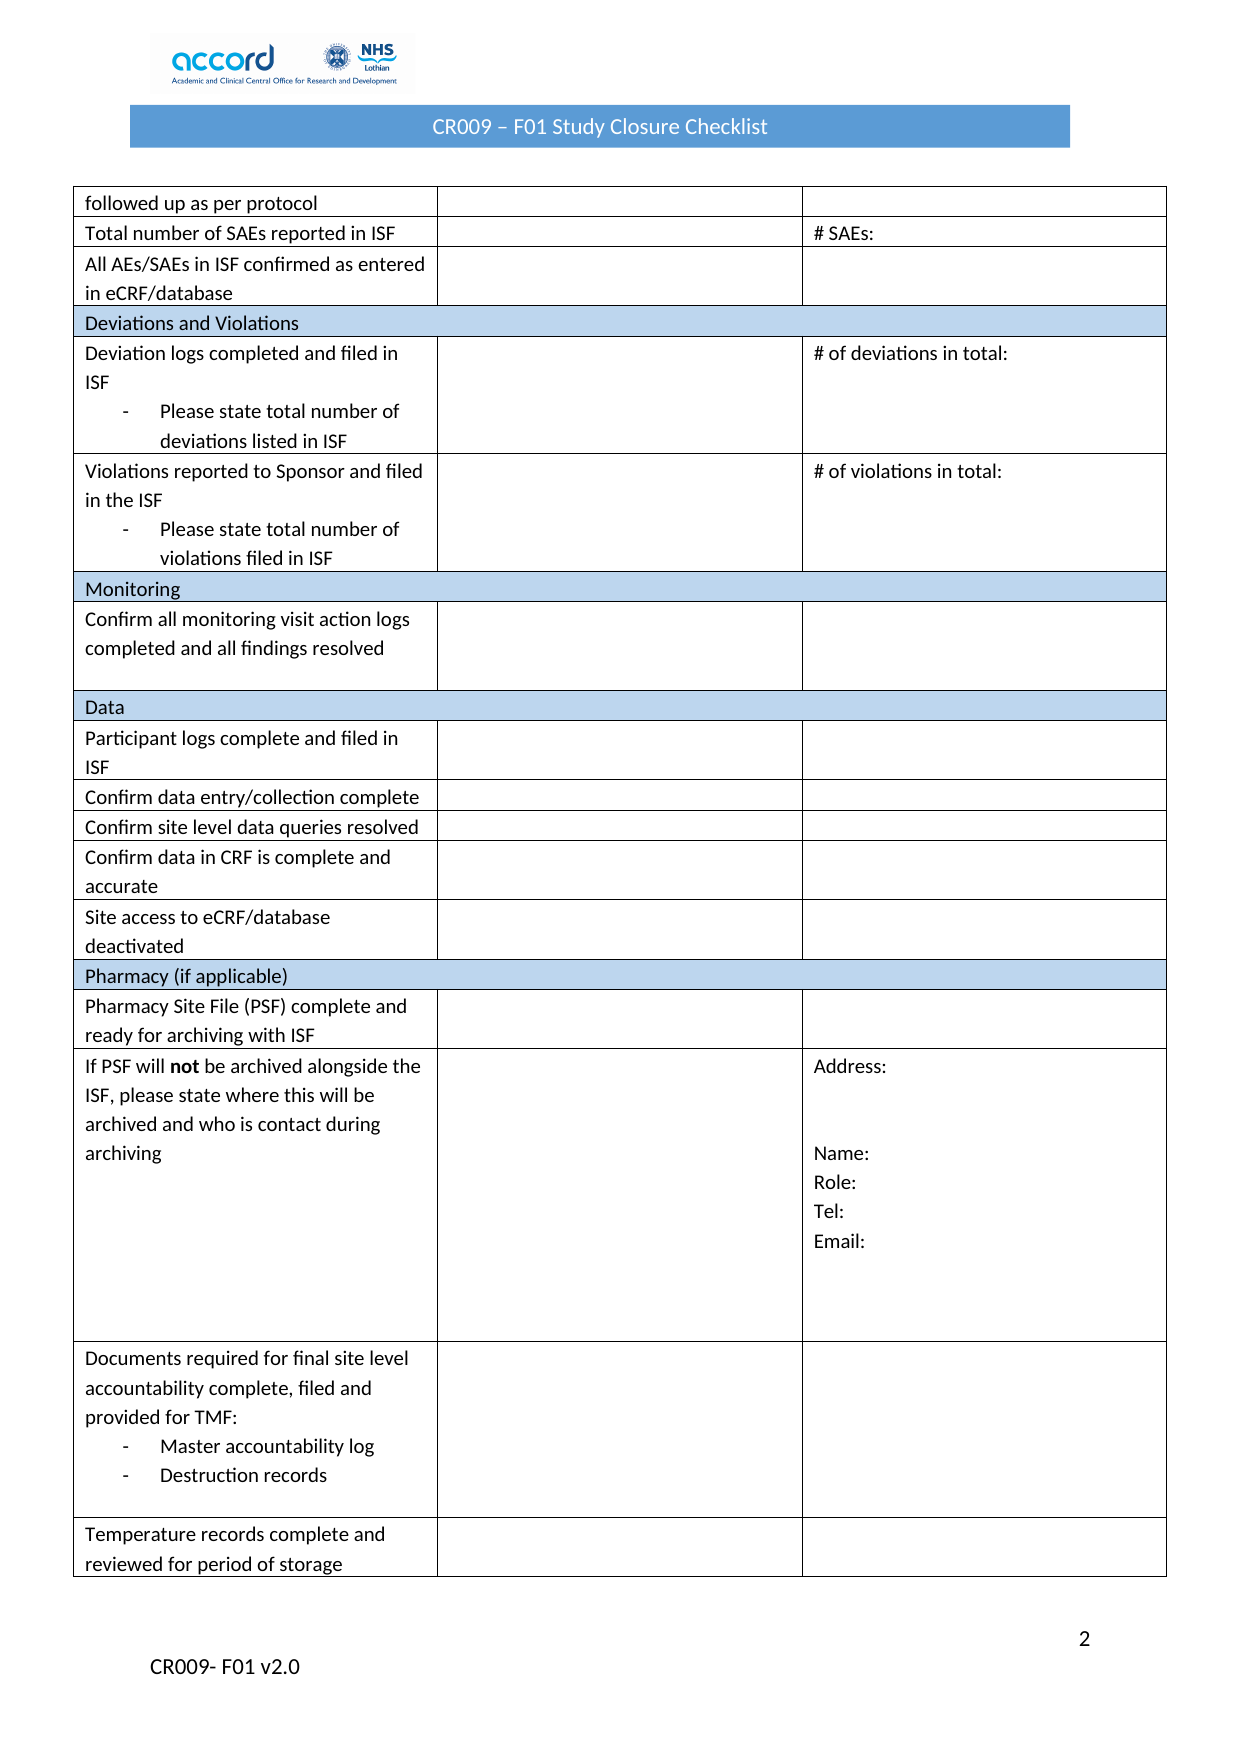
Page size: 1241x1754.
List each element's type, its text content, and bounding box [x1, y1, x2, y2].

table_cell [803, 1342, 1166, 1517]
table_cell [438, 780, 802, 809]
table_cell If PSF will not be archived alongside the ISF, please state where this will be archived and who is contact during archiving [74, 1049, 437, 1341]
table_cell [438, 1518, 802, 1576]
table_cell Total number of SAEs reported in ISF [74, 217, 437, 246]
table_cell Data [74, 691, 1166, 720]
table_cell [438, 900, 802, 958]
table_cell [438, 1342, 802, 1517]
table_cell # of deviations in total: [803, 337, 1166, 453]
table_cell Site access to eCRF/database deactivated [74, 900, 437, 958]
table_cell [438, 841, 802, 899]
table_cell [803, 721, 1166, 779]
table_cell Confirm data in CRF is complete and accurate [74, 841, 437, 899]
table_cell [438, 811, 802, 840]
table_cell [438, 454, 802, 571]
table_cell [803, 811, 1166, 840]
table_cell [438, 187, 802, 216]
table_cell # SAEs: [803, 217, 1166, 246]
table_cell [803, 780, 1166, 809]
table_cell Violations reported to Sponsor and filed in the ISF Please state total number of violations filed in ISF [74, 454, 437, 571]
table_cell Documents required for final site level accountability complete, filed and provided for TMF: Master accountability log Destruction records [74, 1342, 437, 1517]
table_cell Confirm site level data queries resolved [74, 811, 437, 840]
table_cell [803, 1518, 1166, 1576]
table_cell [803, 841, 1166, 899]
table_cell Participant logs complete and filed in ISF [74, 721, 437, 779]
table_cell [438, 721, 802, 779]
table_cell [438, 602, 802, 690]
table_cell [803, 247, 1166, 305]
table_cell [803, 602, 1166, 690]
table_cell [803, 187, 1166, 216]
table_cell Pharmacy Site File (PSF) complete and ready for archiving with ISF [74, 990, 437, 1048]
table_cell Deviations and Violations [74, 306, 1166, 336]
table_cell Confirm data entry/collection complete [74, 780, 437, 809]
table_cell [438, 337, 802, 453]
table_cell [803, 900, 1166, 958]
table_cell Pharmacy (if applicable) [74, 960, 1166, 989]
table_cell [438, 1049, 802, 1341]
table_cell [438, 247, 802, 305]
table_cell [74, 187, 437, 216]
table_cell [803, 990, 1166, 1048]
table_cell Temperature records complete and reviewed for period of storage [74, 1518, 437, 1576]
table_cell [438, 217, 802, 246]
table_cell Monitoring [74, 572, 1166, 601]
table_cell All AEs/SAEs in ISF confirmed as entered in eCRF/database [74, 247, 437, 305]
table_cell Deviation logs completed and filed in ISF Please state total number of deviations listed in ISF [74, 337, 437, 453]
table_cell Address: Name: Role: Tel: Email: [803, 1049, 1166, 1341]
table_cell [438, 990, 802, 1048]
table_cell # of violations in total: [803, 454, 1166, 571]
table_cell Confirm all monitoring visit action logs completed and all findings resolved [74, 602, 437, 690]
